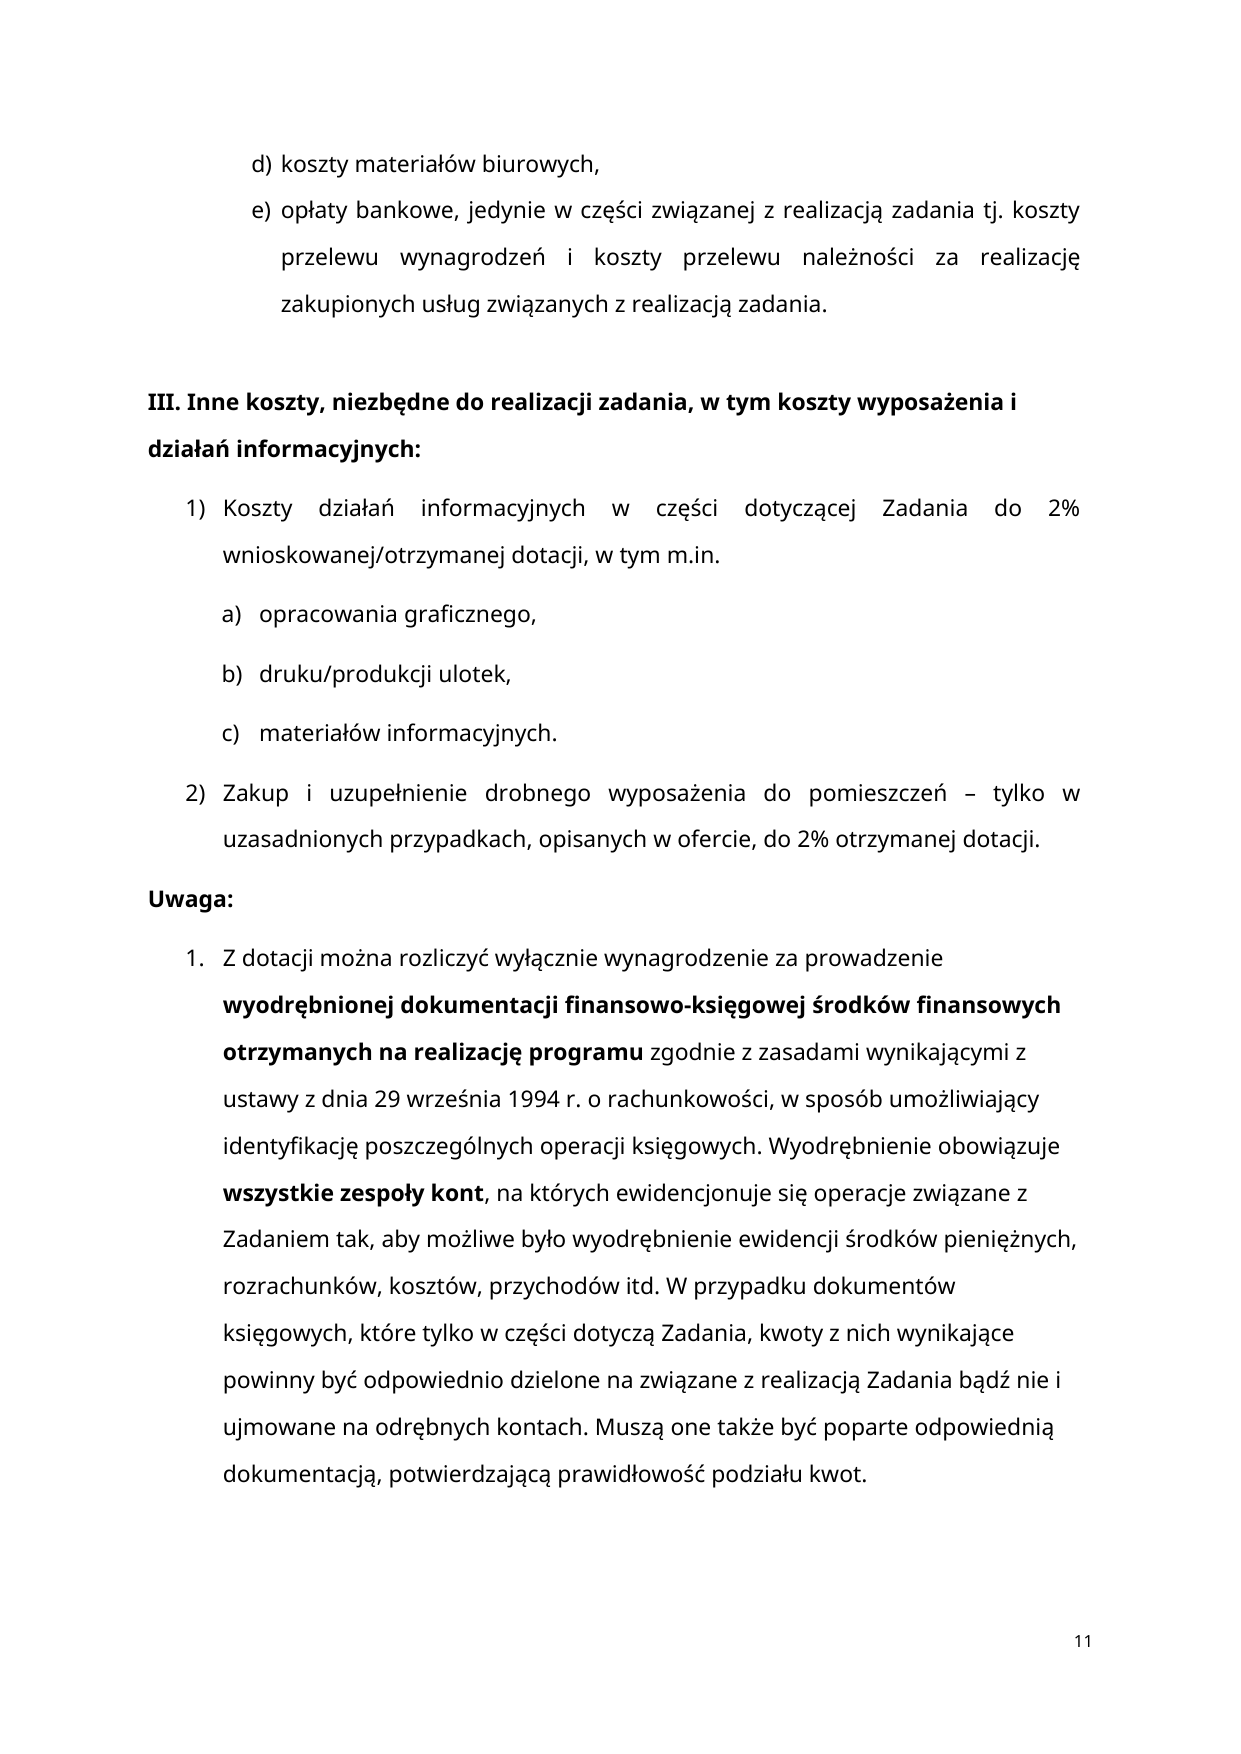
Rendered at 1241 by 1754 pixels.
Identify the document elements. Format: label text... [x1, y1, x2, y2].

list Zakup i uzupełnienie drobnego wyposażenia do pomieszczeń – tylko w uzasadnionych przypadkach, opisanych w ofercie, do 2% otrzymanej dotacji. [185, 776, 1081, 854]
list koszty materiałów biurowych, [251, 148, 1081, 179]
list opłaty bankowe, jedynie w części związanej z realizacją zadania tj. koszty przelewu wynagrodzeń i koszty przelewu należności za realizację zakupionych usług związanych z realizacją zadania. [251, 194, 1081, 319]
list opracowania graficznego, [221, 598, 1081, 629]
list Koszty działań informacyjnych w części dotyczącej Zadania do 2% wnioskowanej/otrzymanej dotacji, w tym m.in. [185, 492, 1081, 570]
list druku/produkcji ulotek, [221, 658, 1081, 689]
subtitle III. Inne koszty, niezbędne do realizacji zadania, w tym koszty wyposażenia i działań informacyjnych: [148, 386, 1093, 464]
list Z dotacji można rozliczyć wyłącznie wynagrodzenie za prowadzenie wyodrębnionej dokumentacji finansowo-księgowej środków finansowych otrzymanych na realizację programu zgodnie z zasadami wynikającymi z ustawy z dnia 29 września 1994 r. o rachunkowości, w sposób umożliwiający identyfikację poszczególnych operacji księgowych. Wyodrębnienie obowiązuje wszystkie zespoły kont, na których ewidencjonuje się operacje związane z Zadaniem tak, aby możliwe było wyodrębnienie ewidencji środków pieniężnych, rozrachunków, kosztów, przychodów itd. W przypadku dokumentów księgowych, które tylko w części dotyczą Zadania, kwoty z nich wynikające powinny być odpowiednio dzielone na związane z realizacją Zadania bądź nie i ujmowane na odrębnych kontach. Muszą one także być poparte odpowiednią dokumentacją, potwierdzającą prawidłowość podziału kwot. [185, 942, 1081, 1489]
text Uwaga: [148, 883, 1081, 914]
list materiałów informacyjnych. [221, 717, 1081, 748]
